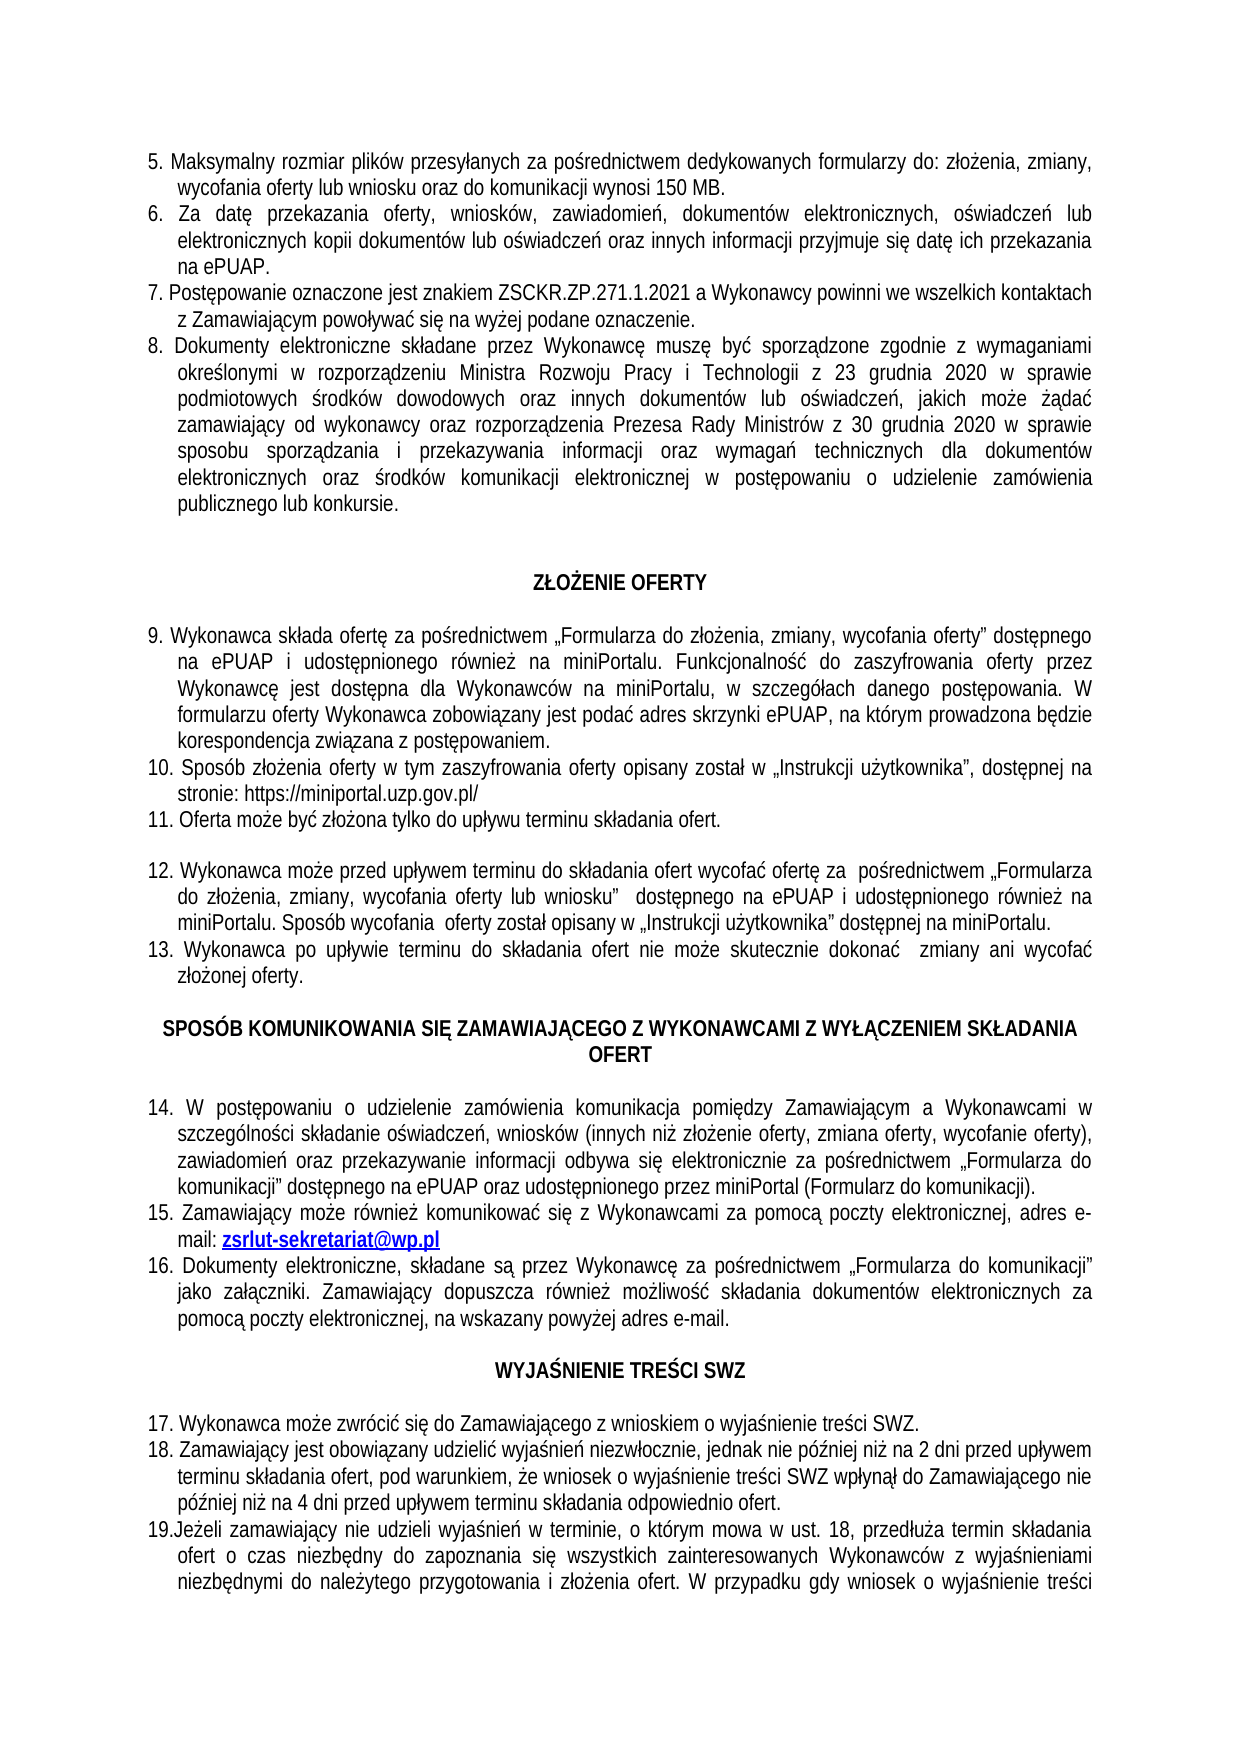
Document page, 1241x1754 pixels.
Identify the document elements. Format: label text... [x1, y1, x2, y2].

text 14. W postępowaniu o udzielenie zamówienia komunikacja pomiędzy Zamawiającym a Wykonawcami w szczególności składanie oświadczeń, wniosków (innych niż złożenie oferty, zmiana oferty, wycofanie oferty), zawiadomień oraz przekazywanie informacji odbywa się elektronicznie za pośrednictwem „Formularza do komunikacji” dostępnego na ePUAP oraz udostępnionego przez miniPortal (Formularz do komunikacji). [148, 1094, 1093, 1199]
text 10. Sposób złożenia oferty w tym zaszyfrowania oferty opisany został w „Instrukcji użytkownika”, dostępnej na stronie: https://miniportal.uzp.gov.pl/ [148, 754, 1093, 806]
text 15. Zamawiający może również komunikować się z Wykonawcami za pomocą poczty elektronicznej, adres e-mail: zsrlut-sekretariat@wp.pl [148, 1199, 1093, 1252]
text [148, 1516, 1093, 1594]
text SPOSÓB KOMUNIKOWANIA SIĘ ZAMAWIAJĄCEGO Z WYKONAWCAMI Z WYŁĄCZENIEM SKŁADANIA OFERT [148, 1015, 1093, 1067]
text 9. Wykonawca składa ofertę za pośrednictwem „Formularza do złożenia, zmiany, wycofania oferty” dostępnego na ePUAP i udostępnionego również na miniPortalu. Funkcjonalność do zaszyfrowania oferty przez Wykonawcę jest dostępna dla Wykonawców na miniPortalu, w szczegółach danego postępowania. W formularzu oferty Wykonawca zobowiązany jest podać adres skrzynki ePUAP, na którym prowadzona będzie korespondencja związana z postępowaniem. [148, 622, 1093, 754]
text 11. Oferta może być złożona tylko do upływu terminu składania ofert. [148, 806, 1093, 833]
text 13. Wykonawca po upływie terminu do składania ofert nie może skutecznie dokonać zmiany ani wycofać złożonej oferty. [148, 936, 1093, 988]
text WYJAŚNIENIE TREŚCI SWZ [148, 1357, 1093, 1384]
text 7. Postępowanie oznaczone jest znakiem ZSCKR.ZP.271.1.2021 a Wykonawcy powinni we wszelkich kontaktach z Zamawiającym powoływać się na wyżej podane oznaczenie. [148, 279, 1093, 332]
text 17. Wykonawca może zwrócić się do Zamawiającego z wnioskiem o wyjaśnienie treści SWZ. [148, 1410, 1093, 1436]
text 8. Dokumenty elektroniczne składane przez Wykonawcę muszę być sporządzone zgodnie z wymaganiami określonymi w rozporządzeniu Ministra Rozwoju Pracy i Technologii z 23 grudnia 2020 w sprawie podmiotowych środków dowodowych oraz innych dokumentów lub oświadczeń, jakich może żądać zamawiający od wykonawcy oraz rozporządzenia Prezesa Rady Ministrów z 30 grudnia 2020 w sprawie sposobu sporządzania i przekazywania informacji oraz wymagań technicznych dla dokumentów elektronicznych oraz środków komunikacji elektronicznej w postępowaniu o udzielenie zamówienia publicznego lub konkursie. [148, 332, 1093, 517]
text 16. Dokumenty elektroniczne, składane są przez Wykonawcę za pośrednictwem „Formularza do komunikacji” jako załączniki. Zamawiający dopuszcza również możliwość składania dokumentów elektronicznych za pomocą poczty elektronicznej, na wskazany powyżej adres e-mail. [148, 1252, 1093, 1331]
text 6. Za datę przekazania oferty, wniosków, zawiadomień, dokumentów elektronicznych, oświadczeń lub elektronicznych kopii dokumentów lub oświadczeń oraz innych informacji przyjmuje się datę ich przekazania na ePUAP. [148, 200, 1093, 279]
text 18. Zamawiający jest obowiązany udzielić wyjaśnień niezwłocznie, jednak nie później niż na 2 dni przed upływem terminu składania ofert, pod warunkiem, że wniosek o wyjaśnienie treści SWZ wpłynął do Zamawiającego nie później niż na 4 dni przed upływem terminu składania odpowiednio ofert. [148, 1436, 1093, 1516]
text 12. Wykonawca może przed upływem terminu do składania ofert wycofać ofertę za pośrednictwem „Formularza do złożenia, zmiany, wycofania oferty lub wniosku” dostępnego na ePUAP i udostępnionego również na miniPortalu. Sposób wycofania oferty został opisany w „Instrukcji użytkownika” dostępnej na miniPortalu. [148, 857, 1093, 936]
text 5. Maksymalny rozmiar plików przesyłanych za pośrednictwem dedykowanych formularzy do: złożenia, zmiany, wycofania oferty lub wniosku oraz do komunikacji wynosi 150 MB. [148, 148, 1093, 200]
text ZŁOŻENIE OFERTY [148, 569, 1093, 596]
